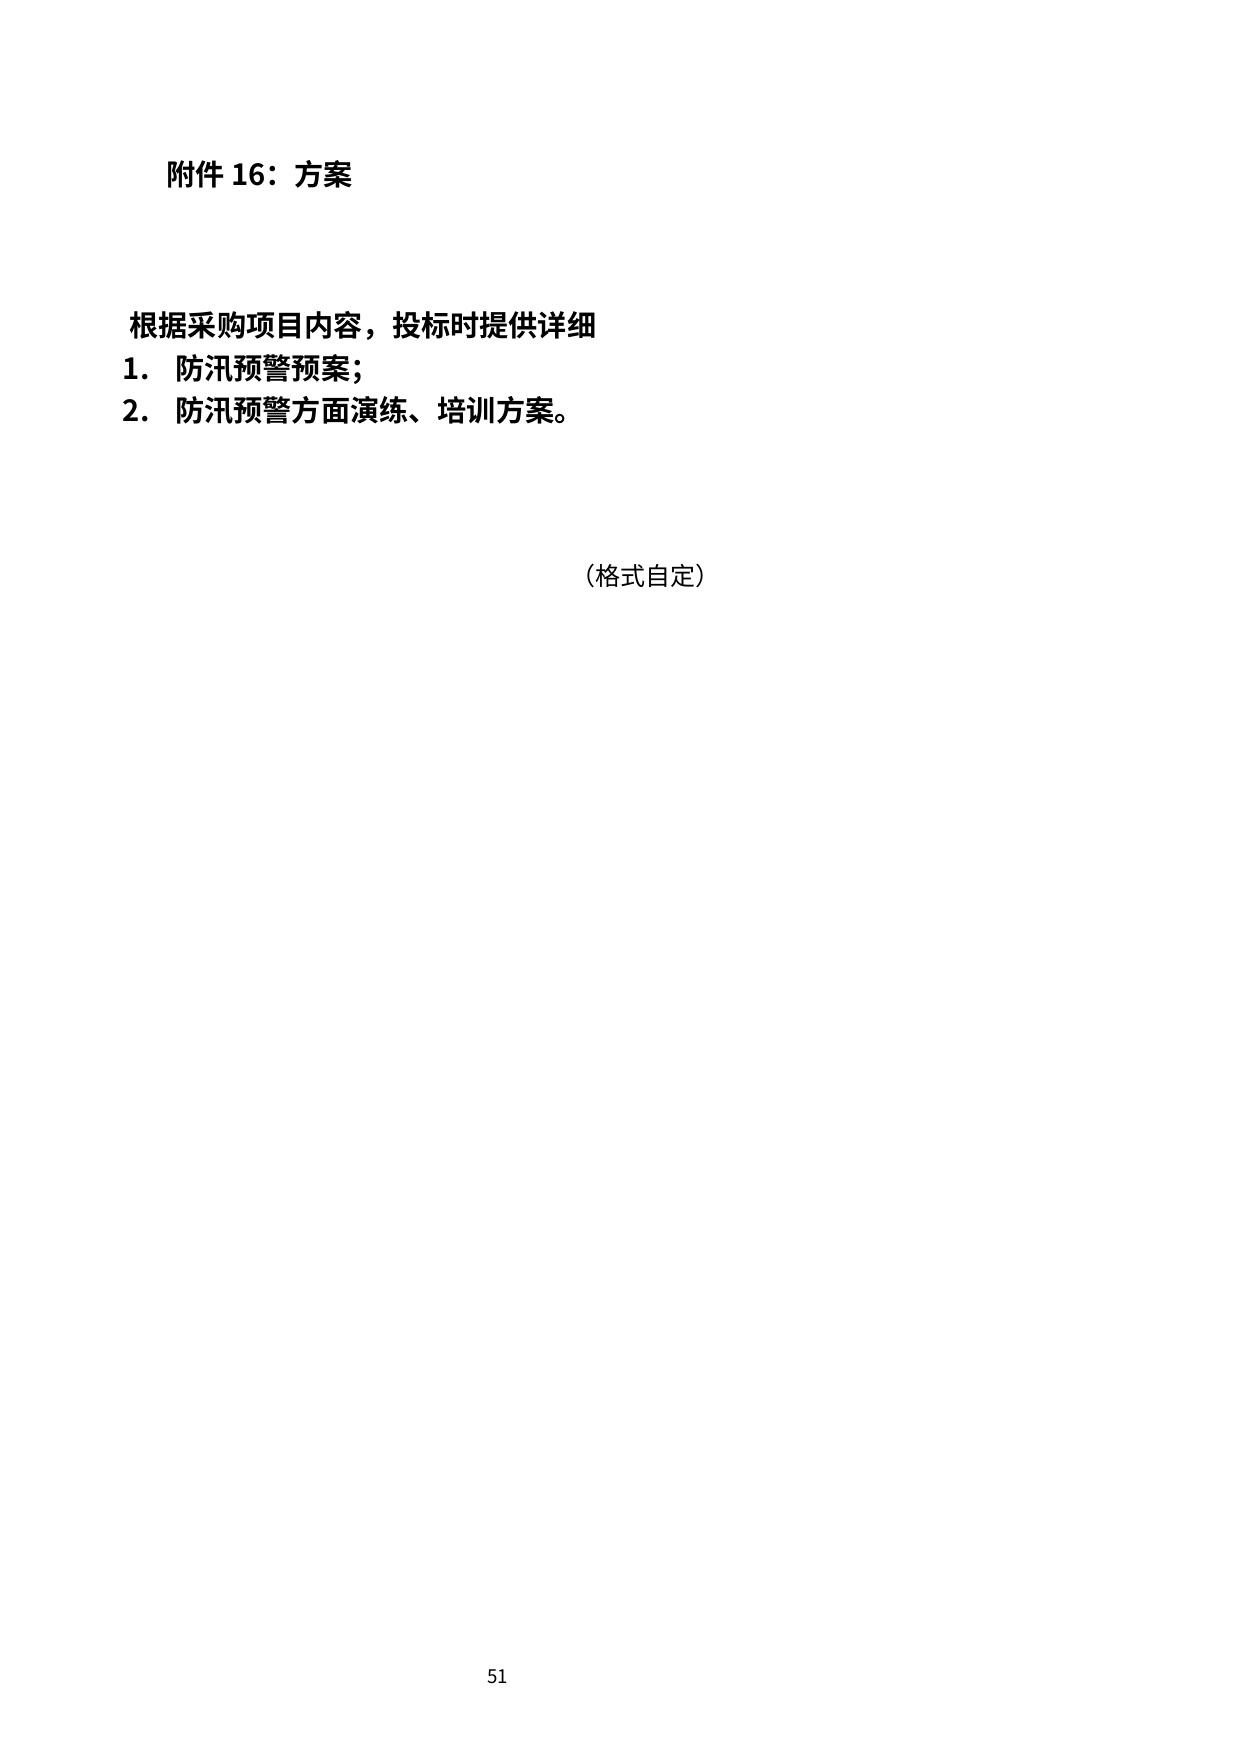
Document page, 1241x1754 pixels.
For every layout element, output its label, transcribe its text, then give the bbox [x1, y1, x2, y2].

list 防汛预警预案； [123, 345, 1173, 388]
list 防汛预警方面演练、培训方案。 [123, 388, 1173, 430]
text （格式自定） [142, 557, 1148, 593]
text 根据采购项目内容，投标时提供详细 [100, 303, 1173, 345]
subtitle 附件 16：方案 [166, 151, 1173, 193]
